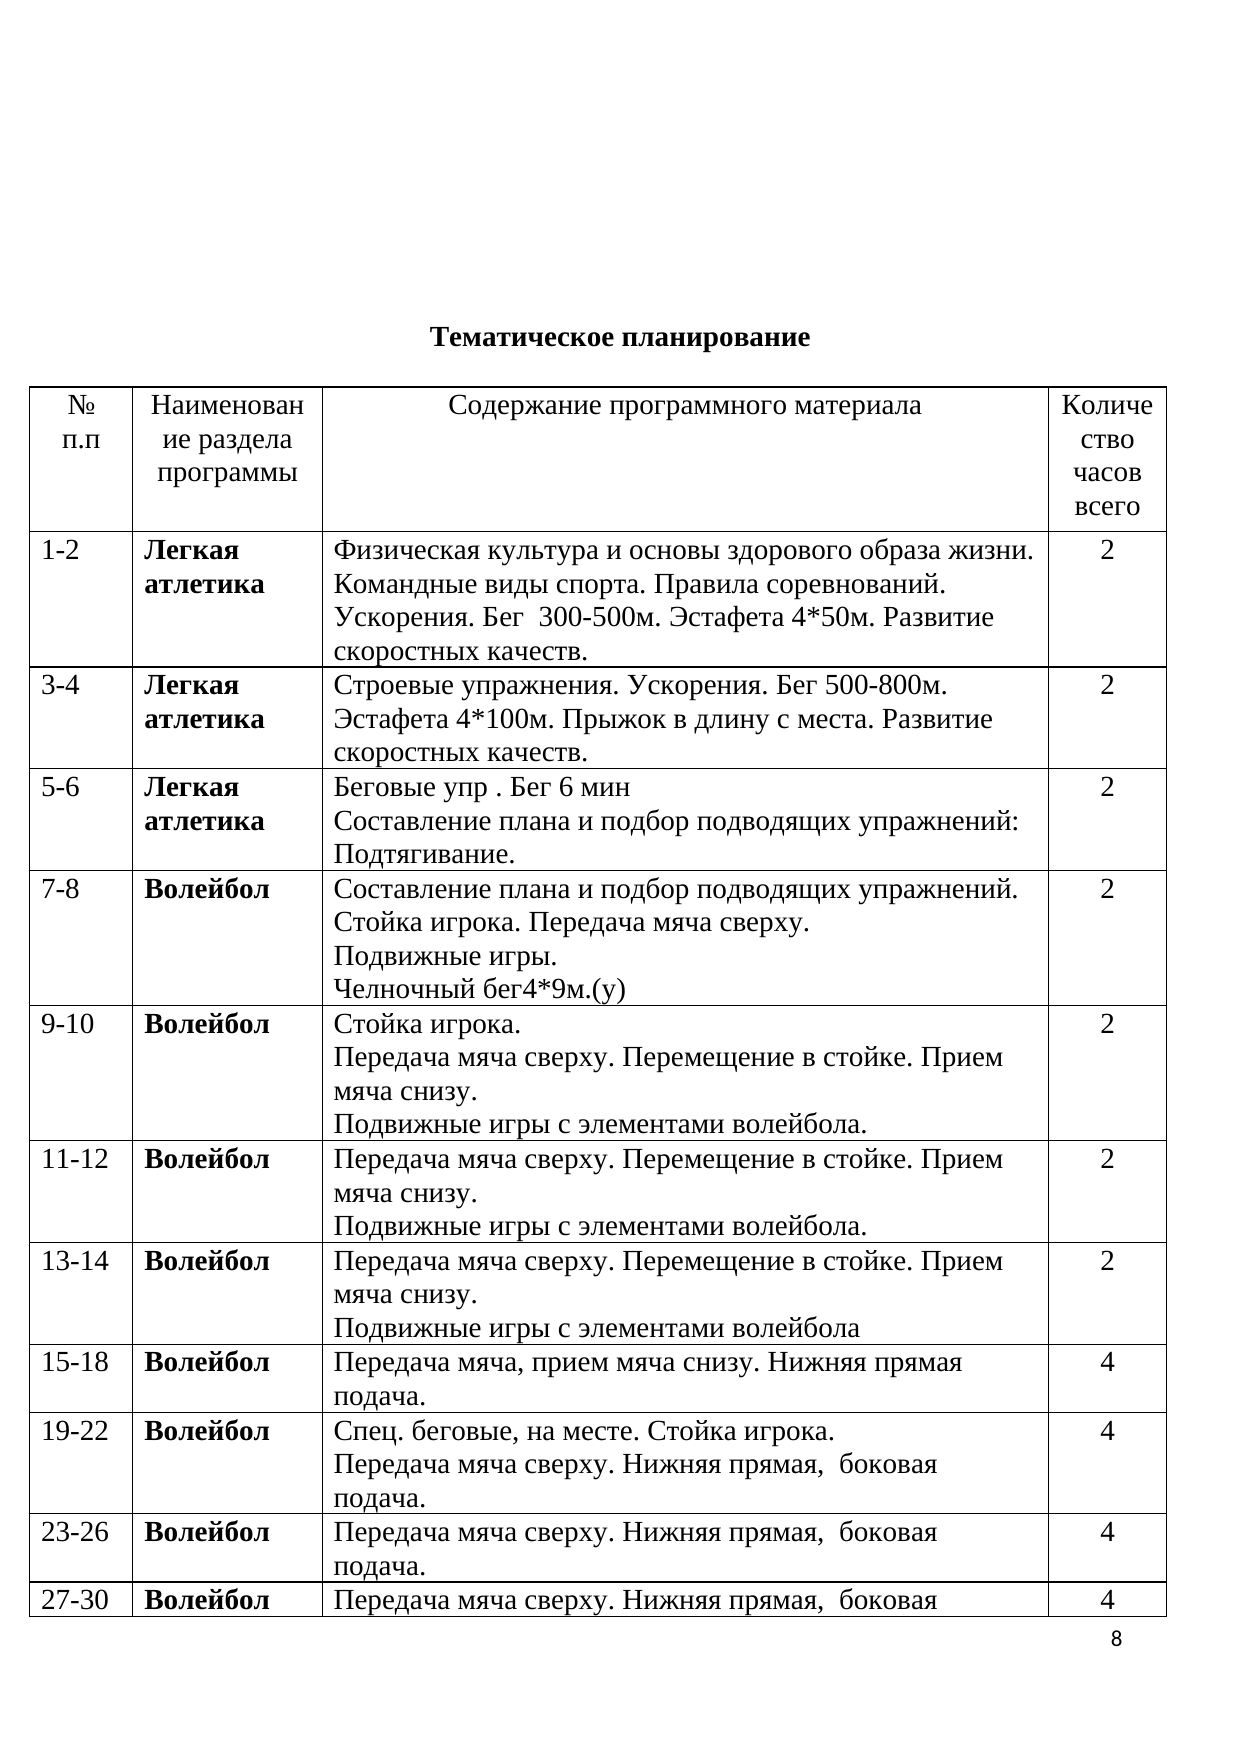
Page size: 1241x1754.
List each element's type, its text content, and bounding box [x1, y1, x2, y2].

table_cell 11-12 [30, 1141, 132, 1242]
table_cell 2 [1049, 871, 1166, 1005]
text Тематическое планирование [118, 319, 1122, 353]
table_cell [323, 1514, 1048, 1581]
table_cell Волейбол [133, 1413, 322, 1513]
table_cell Беговые упр . Бег 6 мин Составление плана и подбор подводящих упражнений: Подтягивание. [323, 769, 1048, 870]
table_cell Легкая атлетика [133, 668, 322, 768]
table_cell 13-14 [30, 1243, 132, 1343]
table_cell Передача мяча, прием мяча снизу. Нижняя прямая подача. [323, 1345, 1048, 1412]
table_cell 2 [1049, 532, 1166, 666]
table_cell 4 [1049, 1345, 1166, 1412]
table_cell 27-30 [30, 1583, 132, 1616]
table_cell 3-4 [30, 668, 132, 768]
table_cell Легкая атлетика [133, 532, 322, 666]
table_cell 4 [1049, 1514, 1166, 1581]
table_cell Стойка игрока. Передача мяча сверху. Перемещение в стойке. Прием мяча снизу. Подвижные игры с элементами волейбола. [323, 1006, 1048, 1140]
table_cell Спец. беговые, на месте. Стойка игрока. Передача мяча сверху. Нижняя прямая, боковая подача. [323, 1413, 1048, 1513]
table_cell Волейбол [133, 871, 322, 1005]
table_header № п.п [30, 388, 132, 531]
table_cell 2 [1049, 1141, 1166, 1242]
table_cell Составление плана и подбор подводящих упражнений. Стойка игрока. Передача мяча сверху. Подвижные игры. Челночный бег4*9м.(у) [323, 871, 1048, 1005]
table_cell Физическая культура и основы здорового образа жизни. Командные виды спорта. Правила соревнований. Ускорения. Бег 300-500м. Эстафета 4*50м. Развитие скоростных качеств. [323, 532, 1048, 666]
table_cell 5-6 [30, 769, 132, 870]
table_cell Волейбол [133, 1583, 322, 1616]
table_cell Легкая атлетика [133, 769, 322, 870]
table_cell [323, 1583, 1048, 1616]
table_cell 19-22 [30, 1413, 132, 1513]
table_cell 4 [1049, 1413, 1166, 1513]
table_cell Волейбол [133, 1345, 322, 1412]
table_cell Волейбол [133, 1006, 322, 1140]
table_cell 2 [1049, 769, 1166, 870]
table_cell Строевые упражнения. Ускорения. Бег 500-800м. Эстафета 4*100м. Прыжок в длину с места. Развитие скоростных качеств. [323, 668, 1048, 768]
table_header Наименование раздела программы [133, 388, 322, 531]
table_cell Волейбол [133, 1141, 322, 1242]
table_header Количество часов всего [1049, 388, 1166, 531]
table_cell 7-8 [30, 871, 132, 1005]
table_cell Волейбол [133, 1514, 322, 1581]
table_cell 15-18 [30, 1345, 132, 1412]
table_cell 2 [1049, 1243, 1166, 1343]
table_cell 1-2 [30, 532, 132, 666]
table_cell Передача мяча сверху. Перемещение в стойке. Прием мяча снизу. Подвижные игры с элементами волейбола. [323, 1141, 1048, 1242]
table_cell 23-26 [30, 1514, 132, 1581]
table_cell 9-10 [30, 1006, 132, 1140]
table_cell Передача мяча сверху. Перемещение в стойке. Прием мяча снизу. Подвижные игры с элементами волейбола [323, 1243, 1048, 1343]
table_cell 2 [1049, 1006, 1166, 1140]
table_cell 4 [1049, 1583, 1166, 1616]
table_header Содержание программного материала [323, 388, 1048, 531]
table_cell 2 [1049, 668, 1166, 768]
table_cell Волейбол [133, 1243, 322, 1343]
